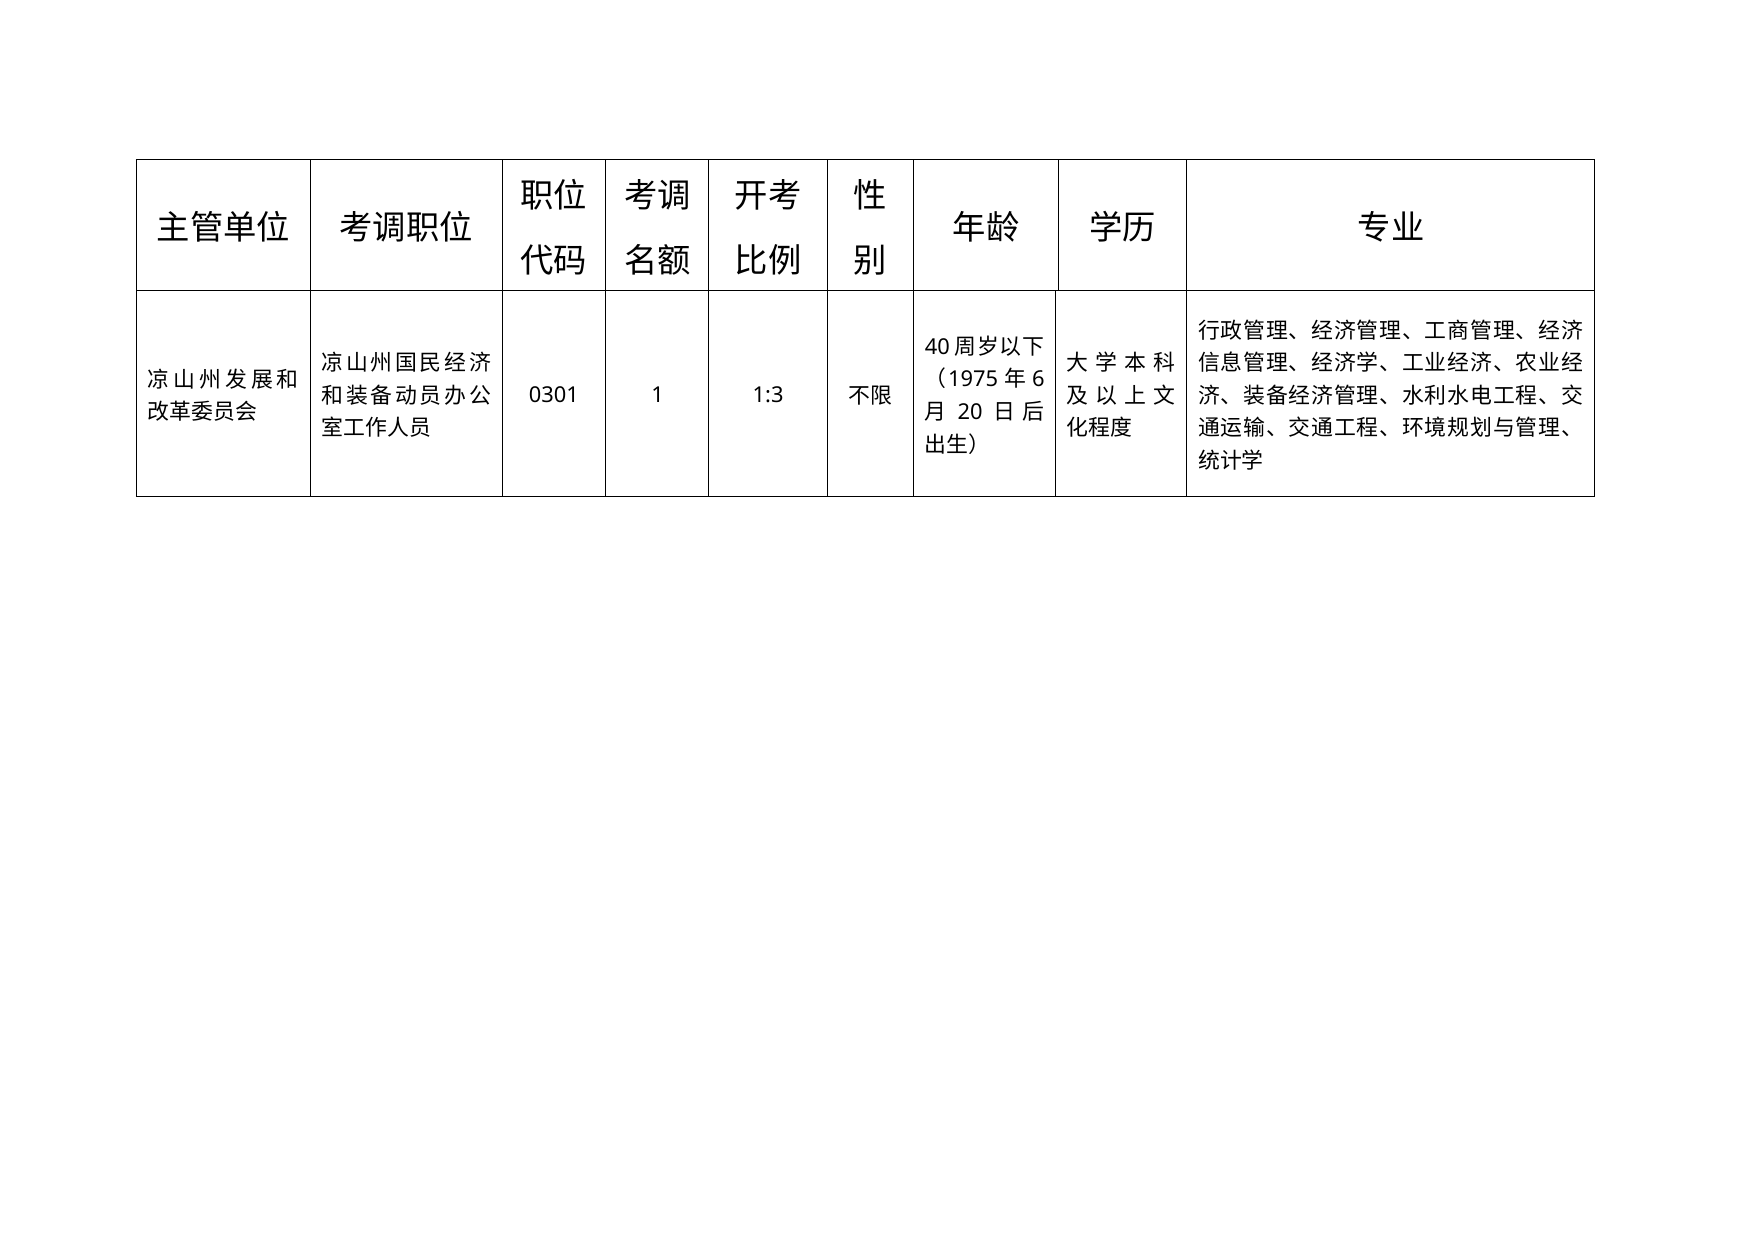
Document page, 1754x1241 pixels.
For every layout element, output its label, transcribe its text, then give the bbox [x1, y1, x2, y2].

table_header 年龄 [914, 160, 1058, 290]
table_header 学历 [1059, 160, 1186, 290]
table_header 主管单位 [137, 160, 310, 290]
table_cell 1 [606, 291, 708, 496]
table_cell 不限 [828, 291, 913, 496]
table_header 考调职位 [311, 160, 502, 290]
table_header 性别 [828, 160, 913, 290]
table_header 专业 [1187, 160, 1594, 290]
table_cell 0301 [503, 291, 605, 496]
table_cell 行政管理、经济管理、工商管理、经济信息管理、经济学、工业经济、农业经济、装备经济管理、水利水电工程、交通运输、交通工程、环境规划与管理、统计学 [1187, 291, 1594, 496]
table_header 职位代码 [503, 160, 605, 290]
table_cell 凉山州国民经济和装备动员办公室工作人员 [311, 291, 502, 496]
table_cell 大学本科及以上文化程度 [1056, 291, 1186, 496]
table_cell 40周岁以下（后出生） [914, 291, 1055, 496]
table_header 开考 比例 [709, 160, 827, 290]
table_header 考调名额 [606, 160, 708, 290]
table_cell 凉山州发展和改革委员会 [137, 291, 310, 496]
table_cell 1:3 [709, 291, 827, 496]
